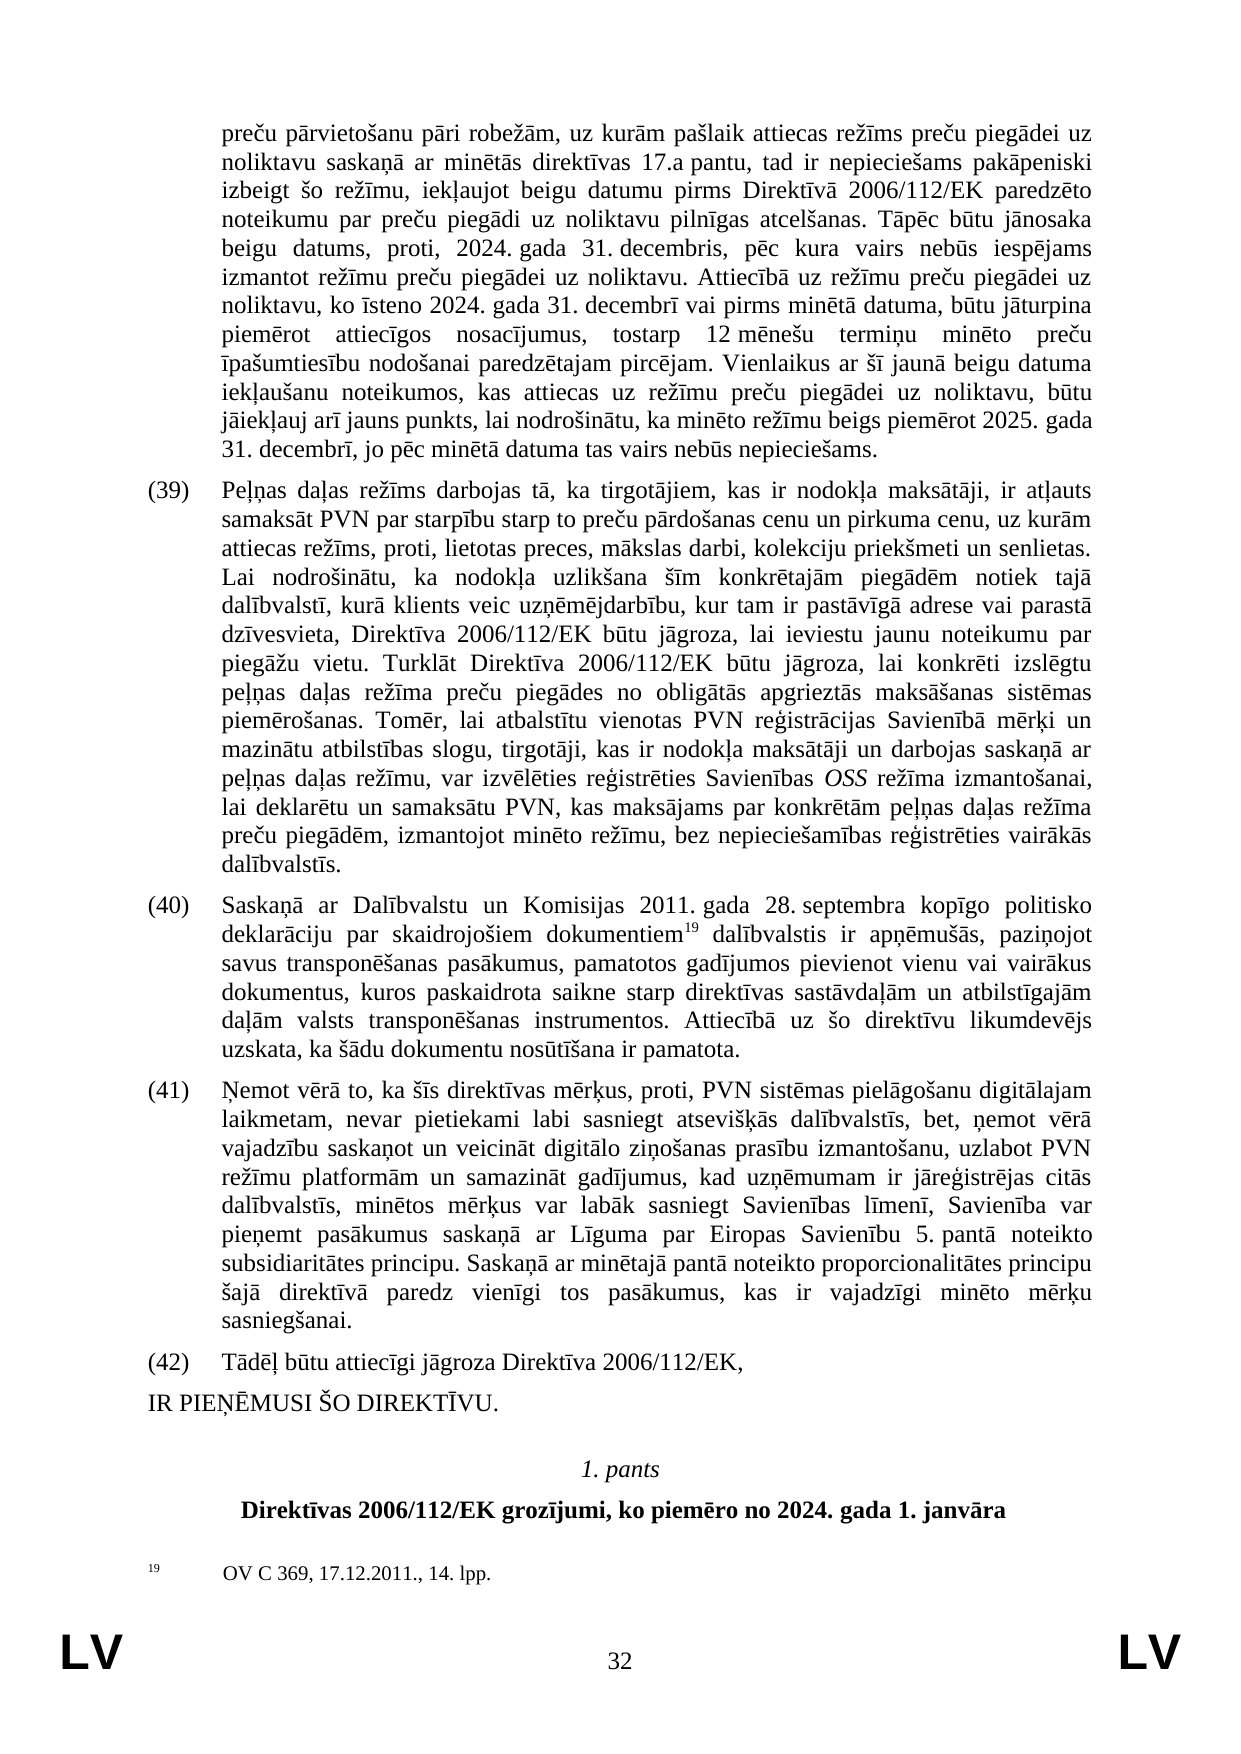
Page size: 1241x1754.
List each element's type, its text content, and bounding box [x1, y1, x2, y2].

text 1. pants [148, 1454, 1093, 1483]
text (42) Tādēļ būtu attiecīgi jāgroza Direktīva 2006/112/EK, [148, 1347, 1093, 1376]
text (40) Saskaņā ar Dalībvalstu un Komisijas 2011. gada 28. septembra kopīgo politisko deklarāciju par skaidrojošiem dokumentiem dalībvalstis ir apņēmušās, paziņojot savus transponēšanas pasākumus, pamatotos gadījumos pievienot vienu vai vairākus dokumentus, kuros paskaidrota saikne starp direktīvas sastāvdaļām un atbilstīgajām daļām valsts transponēšanas instrumentos. Attiecībā uz šo direktīvu likumdevējs uzskata, ka šādu dokumentu nosūtīšana ir pamatota. [148, 891, 1093, 1063]
text (41) Ņemot vērā to, ka šīs direktīvas mērķus, proti, PVN sistēmas pielāgošanu digitālajam laikmetam, nevar pietiekami labi sasniegt atsevišķās dalībvalstīs, bet, ņemot vērā vajadzību saskaņot un veicināt digitālo ziņošanas prasību izmantošanu, uzlabot PVN režīmu platformām un samazināt gadījumus, kad uzņēmumam ir jāreģistrējas citās dalībvalstīs, minētos mērķus var labāk sasniegt Savienības līmenī, Savienība var pieņemt pasākumus saskaņā ar Līguma par Eiropas Savienību 5. pantā noteikto subsidiaritātes principu. Saskaņā ar minētajā pantā noteikto proporcionalitātes principu šajā direktīvā paredz vienīgi tos pasākumus, kas ir vajadzīgi minēto mērķu sasniegšanai. [148, 1076, 1093, 1334]
text (39) Peļņas daļas režīms darbojas tā, ka tirgotājiem, kas ir nodokļa maksātāji, ir atļauts samaksāt PVN par starpību starp to preču pārdošanas cenu un pirkuma cenu, uz kurām attiecas režīms, proti, lietotas preces, mākslas darbi, kolekciju priekšmeti un senlietas. Lai nodrošinātu, ka nodokļa uzlikšana šīm konkrētajām piegādēm notiek tajā dalībvalstī, kurā klients veic uzņēmējdarbību, kur tam ir pastāvīgā adrese vai parastā dzīvesvieta, Direktīva 2006/112/EK būtu jāgroza, lai ieviestu jaunu noteikumu par piegāžu vietu. Turklāt Direktīva 2006/112/EK būtu jāgroza, lai konkrēti izslēgtu peļņas daļas režīma preču piegādes no obligātās apgrieztās maksāšanas sistēmas piemērošanas. Tomēr, lai atbalstītu vienotas PVN reģistrācijas Savienībā mērķi un mazinātu atbilstības slogu, tirgotāji, kas ir nodokļa maksātāji un darbojas saskaņā ar peļņas daļas režīmu, var izvēlēties reģistrēties Savienības OSS režīma izmantošanai, lai deklarētu un samaksātu PVN, kas maksājams par konkrētām peļņas daļas režīma preču piegādēm, izmantojot minēto režīmu, bez nepieciešamības reģistrēties vairākās dalībvalstīs. [148, 476, 1093, 878]
text Direktīvas 2006/112/EK grozījumi, ko piemēro no 2024. gada 1. janvāra [148, 1496, 1093, 1524]
text IR PIEŅĒMUSI ŠO DIREKTĪVU. [148, 1388, 1093, 1417]
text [148, 118, 1093, 463]
